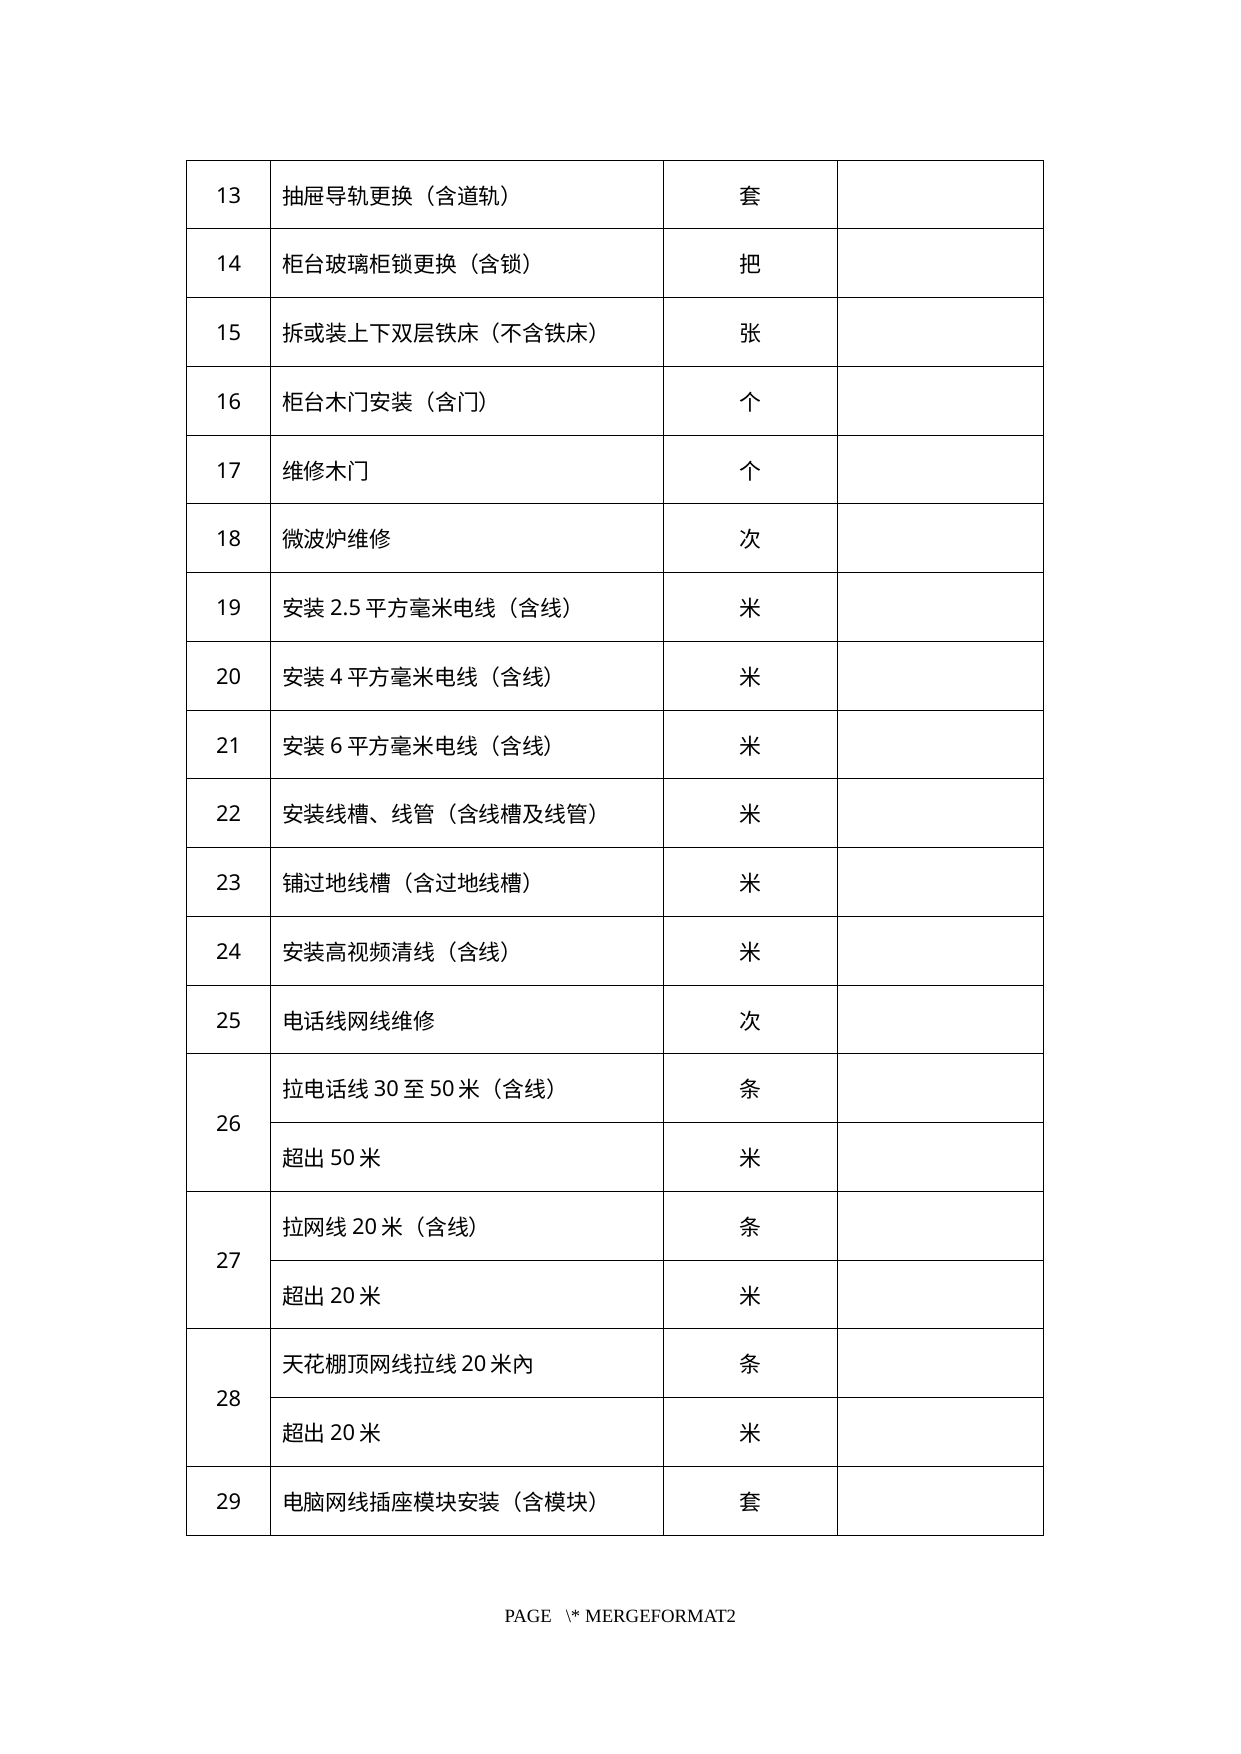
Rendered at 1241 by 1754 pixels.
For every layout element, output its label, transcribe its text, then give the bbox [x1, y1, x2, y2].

table_cell [838, 436, 1043, 503]
table_cell 超出20米 [271, 1261, 663, 1328]
table_cell 28 [187, 1329, 270, 1466]
table_cell 米 [664, 1398, 837, 1466]
table_cell 电话线网线维修 [271, 986, 663, 1053]
table_cell 15 [187, 298, 270, 366]
table_cell 把 [664, 229, 837, 297]
table_cell 20 [187, 642, 270, 709]
table_cell 条 [664, 1054, 837, 1122]
table_cell 17 [187, 436, 270, 503]
table_cell 米 [664, 917, 837, 984]
table_cell [838, 848, 1043, 916]
table_cell [838, 1192, 1043, 1259]
table_cell 安装4平方毫米电线（含线） [271, 642, 663, 709]
table_cell [838, 1123, 1043, 1191]
table_cell 拆或装上下双层铁床（不含铁床） [271, 298, 663, 366]
table_cell 米 [664, 711, 837, 778]
table_cell 安装线槽、线管（含线槽及线管） [271, 779, 663, 847]
table_cell 维修木门 [271, 436, 663, 503]
table_cell 米 [664, 848, 837, 916]
table_cell [838, 1329, 1043, 1397]
table_cell 柜台玻璃柜锁更换（含锁） [271, 229, 663, 297]
table_cell 14 [187, 229, 270, 297]
table_cell [838, 504, 1043, 572]
table_cell 27 [187, 1192, 270, 1328]
table_cell 天花棚顶网线拉线20米內 [271, 1329, 663, 1397]
table_cell 微波炉维修 [271, 504, 663, 572]
table_cell 安装2.5平方毫米电线（含线） [271, 573, 663, 641]
table_cell 柜台木门安装（含门） [271, 367, 663, 434]
table_cell 21 [187, 711, 270, 778]
table_cell 24 [187, 917, 270, 984]
table_cell 超出50米 [271, 1123, 663, 1191]
table_cell 米 [664, 1261, 837, 1328]
table_cell 25 [187, 986, 270, 1053]
table_cell 张 [664, 298, 837, 366]
table_cell 次 [664, 986, 837, 1053]
table_cell [838, 986, 1043, 1053]
table_cell 超出20米 [271, 1398, 663, 1466]
table_cell 18 [187, 504, 270, 572]
table_cell [838, 711, 1043, 778]
table_cell 抽屉导轨更换（含道轨） [271, 161, 663, 228]
table_cell 铺过地线槽（含过地线槽） [271, 848, 663, 916]
table_cell [838, 367, 1043, 434]
table_cell 米 [664, 1123, 837, 1191]
table_cell 安装高视频清线（含线） [271, 917, 663, 984]
table_cell 次 [664, 504, 837, 572]
table_cell [838, 779, 1043, 847]
table_cell 电脑网线插座模块安装（含模块） [271, 1467, 663, 1534]
table_cell 套 [664, 1467, 837, 1534]
table_cell 23 [187, 848, 270, 916]
table_cell [838, 161, 1043, 228]
table_cell 条 [664, 1192, 837, 1259]
table_cell [838, 1054, 1043, 1122]
table_cell [838, 642, 1043, 709]
table_cell [838, 1398, 1043, 1466]
table_cell 拉网线20米（含线） [271, 1192, 663, 1259]
table_cell 米 [664, 573, 837, 641]
table_cell 29 [187, 1467, 270, 1534]
table_cell 个 [664, 367, 837, 434]
table_cell 套 [664, 161, 837, 228]
table_cell 16 [187, 367, 270, 434]
table_cell [838, 298, 1043, 366]
table_cell 米 [664, 779, 837, 847]
table_cell 19 [187, 573, 270, 641]
table_cell 米 [664, 642, 837, 709]
table_cell 条 [664, 1329, 837, 1397]
table_cell [838, 917, 1043, 984]
table_cell 26 [187, 1054, 270, 1191]
table_cell [838, 229, 1043, 297]
table_cell 个 [664, 436, 837, 503]
table_cell 拉电话线30至50米（含线） [271, 1054, 663, 1122]
table_cell [838, 1467, 1043, 1534]
table_cell 22 [187, 779, 270, 847]
table_cell [838, 573, 1043, 641]
table_cell [838, 1261, 1043, 1328]
table_cell 安装6平方毫米电线（含线） [271, 711, 663, 778]
table_cell 13 [187, 161, 270, 228]
